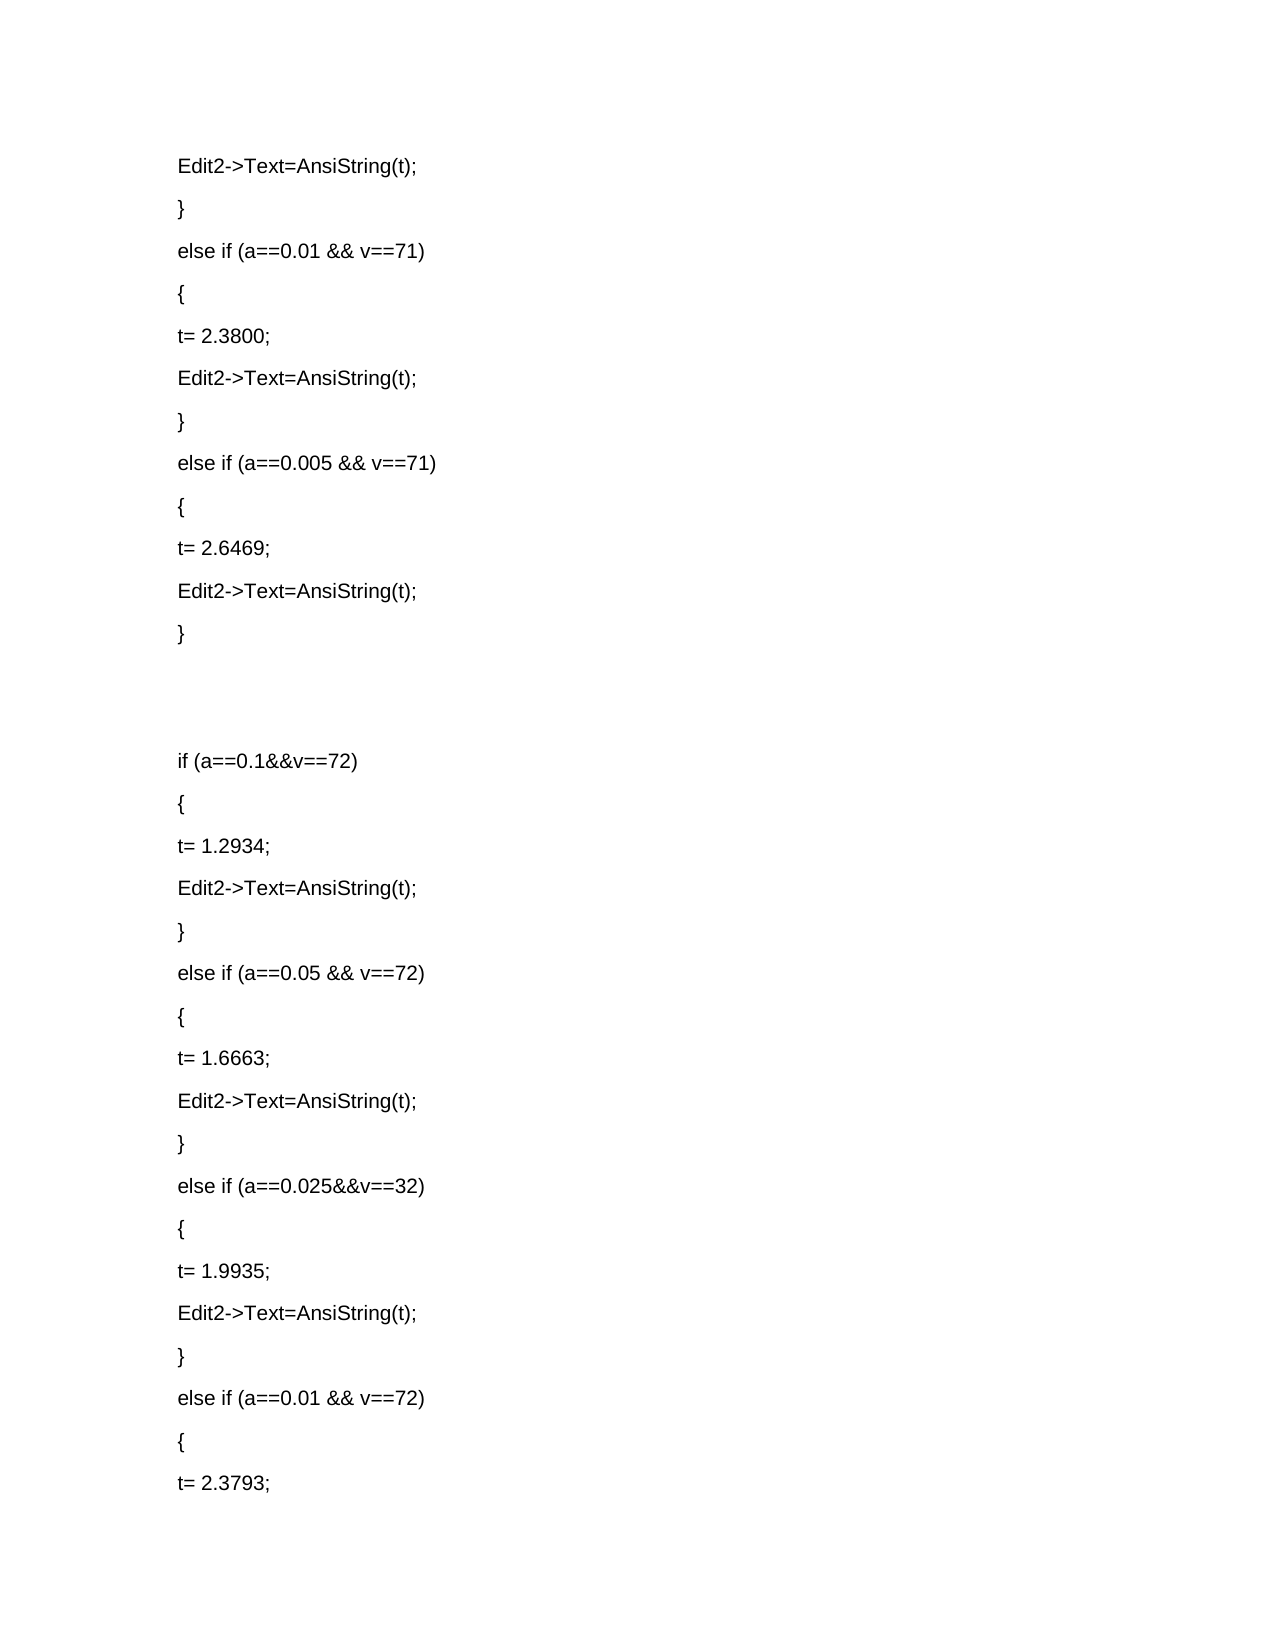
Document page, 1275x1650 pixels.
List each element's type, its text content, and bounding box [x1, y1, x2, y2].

text } [177, 615, 1098, 645]
text } [177, 913, 1098, 943]
text } [177, 1338, 1098, 1368]
text } [177, 1125, 1098, 1155]
text Edit2->Text=AnsiString(t); [177, 573, 1098, 603]
text else if (a==0.01 && v==71) [177, 233, 1098, 263]
text { [177, 488, 1098, 518]
text { [177, 275, 1098, 305]
text Edit2->Text=AnsiString(t); [177, 1083, 1098, 1113]
text t= 1.9935; [177, 1253, 1098, 1283]
text t= 1.6663; [177, 1040, 1098, 1070]
text { [177, 1210, 1098, 1240]
text if (a==0.1&&v==72) [177, 743, 1098, 773]
text t= 2.3793; [177, 1465, 1098, 1495]
text { [177, 998, 1098, 1028]
text else if (a==0.05 && v==72) [177, 955, 1098, 985]
text { [177, 785, 1098, 815]
text else if (a==0.01 && v==72) [177, 1380, 1098, 1410]
text { [177, 1423, 1098, 1453]
text else if (a==0.025&&v==32) [177, 1168, 1098, 1198]
text } [177, 403, 1098, 433]
text Edit2->Text=AnsiString(t); [177, 148, 1098, 178]
text else if (a==0.005 && v==71) [177, 445, 1098, 475]
text t= 1.2934; [177, 828, 1098, 858]
text Edit2->Text=AnsiString(t); [177, 870, 1098, 900]
text Edit2->Text=AnsiString(t); [177, 1295, 1098, 1325]
text Edit2->Text=AnsiString(t); [177, 360, 1098, 390]
text } [177, 190, 1098, 220]
text t= 2.3800; [177, 318, 1098, 348]
text t= 2.6469; [177, 530, 1098, 560]
